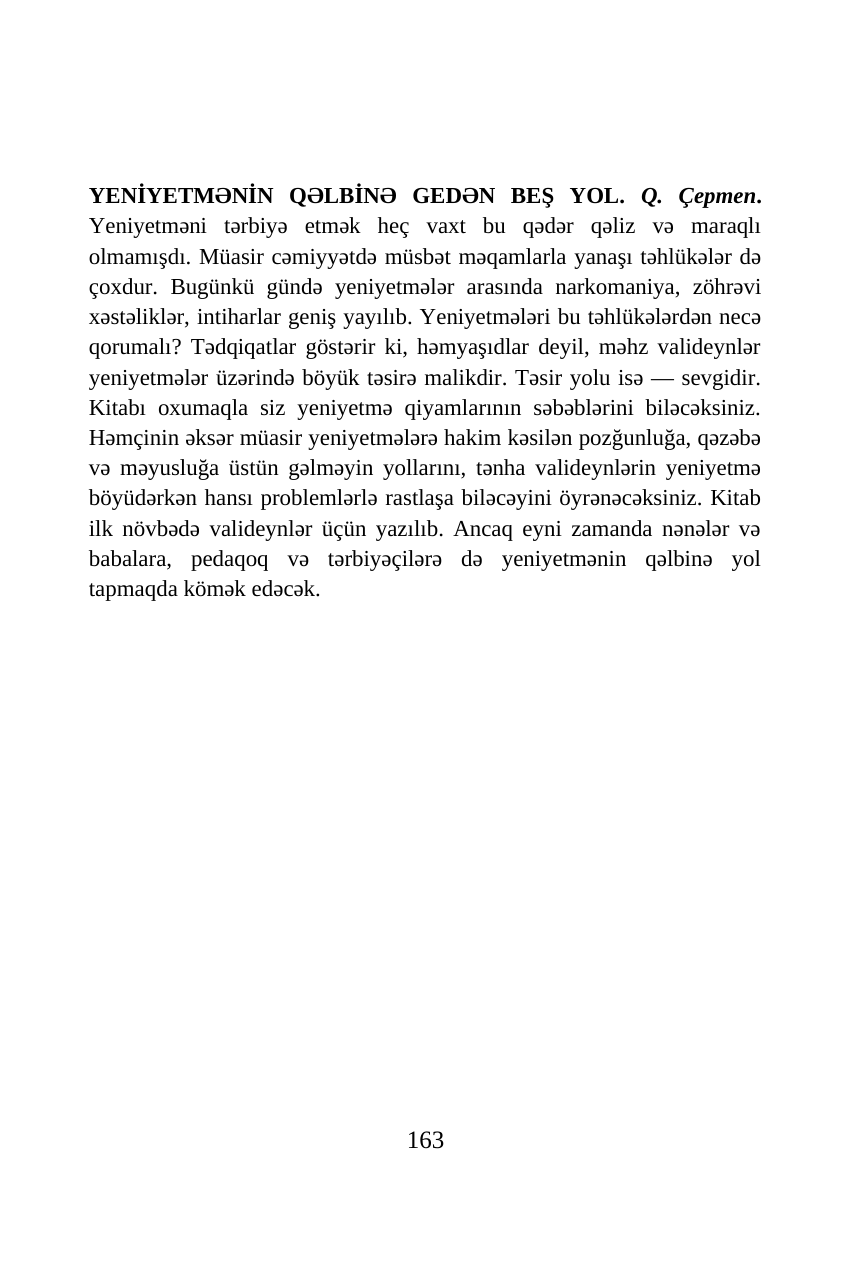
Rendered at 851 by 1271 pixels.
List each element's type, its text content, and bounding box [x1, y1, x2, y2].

text YENİYETMƏNİN QƏLBİNƏ GEDƏN BEŞ YOL. Q. Çepmen. Yeniyetməni tərbiyə etmək heç vaxt bu qədər qəliz və maraqlı olmamışdı. Müasir cəmiyyətdə müsbət məqamlarla yanaşı təhlükələr də çoxdur. Bugünkü gündə yeniyetmələr arasında narkomaniya, zöhrəvi xəstəliklər, intiharlar geniş yayılıb. Yeniyetmələri bu təhlükələrdən necə qorumalı? Tədqiqatlar göstərir ki, həmyaşıdlar deyil, məhz valideynlər yeniyetmələr üzərində böyük təsirə malikdir. Təsir yolu isə — sevgidir. Kitabı oxumaqla siz yeniyetmə qiyamlarının səbəblərini biləcəksiniz. Həmçinin əksər müasir yeniyetmələrə hakim kəsilən pozğunluğa, qəzəbə və məyusluğa üstün gəlməyin yollarını, tənha valideynlərin yeniyetmə böyüdərkən hansı problemlərlə rastlaşa biləcəyini öyrənəcəksiniz. Kitab ilk növbədə valideynlər üçün yazılıb. Ancaq eyni zamanda nənələr və babalara, pedaqoq və tərbiyəçilərə də yeniyetmənin qəlbinə yol tapmaqda kömək edəcək. [89, 182, 762, 601]
